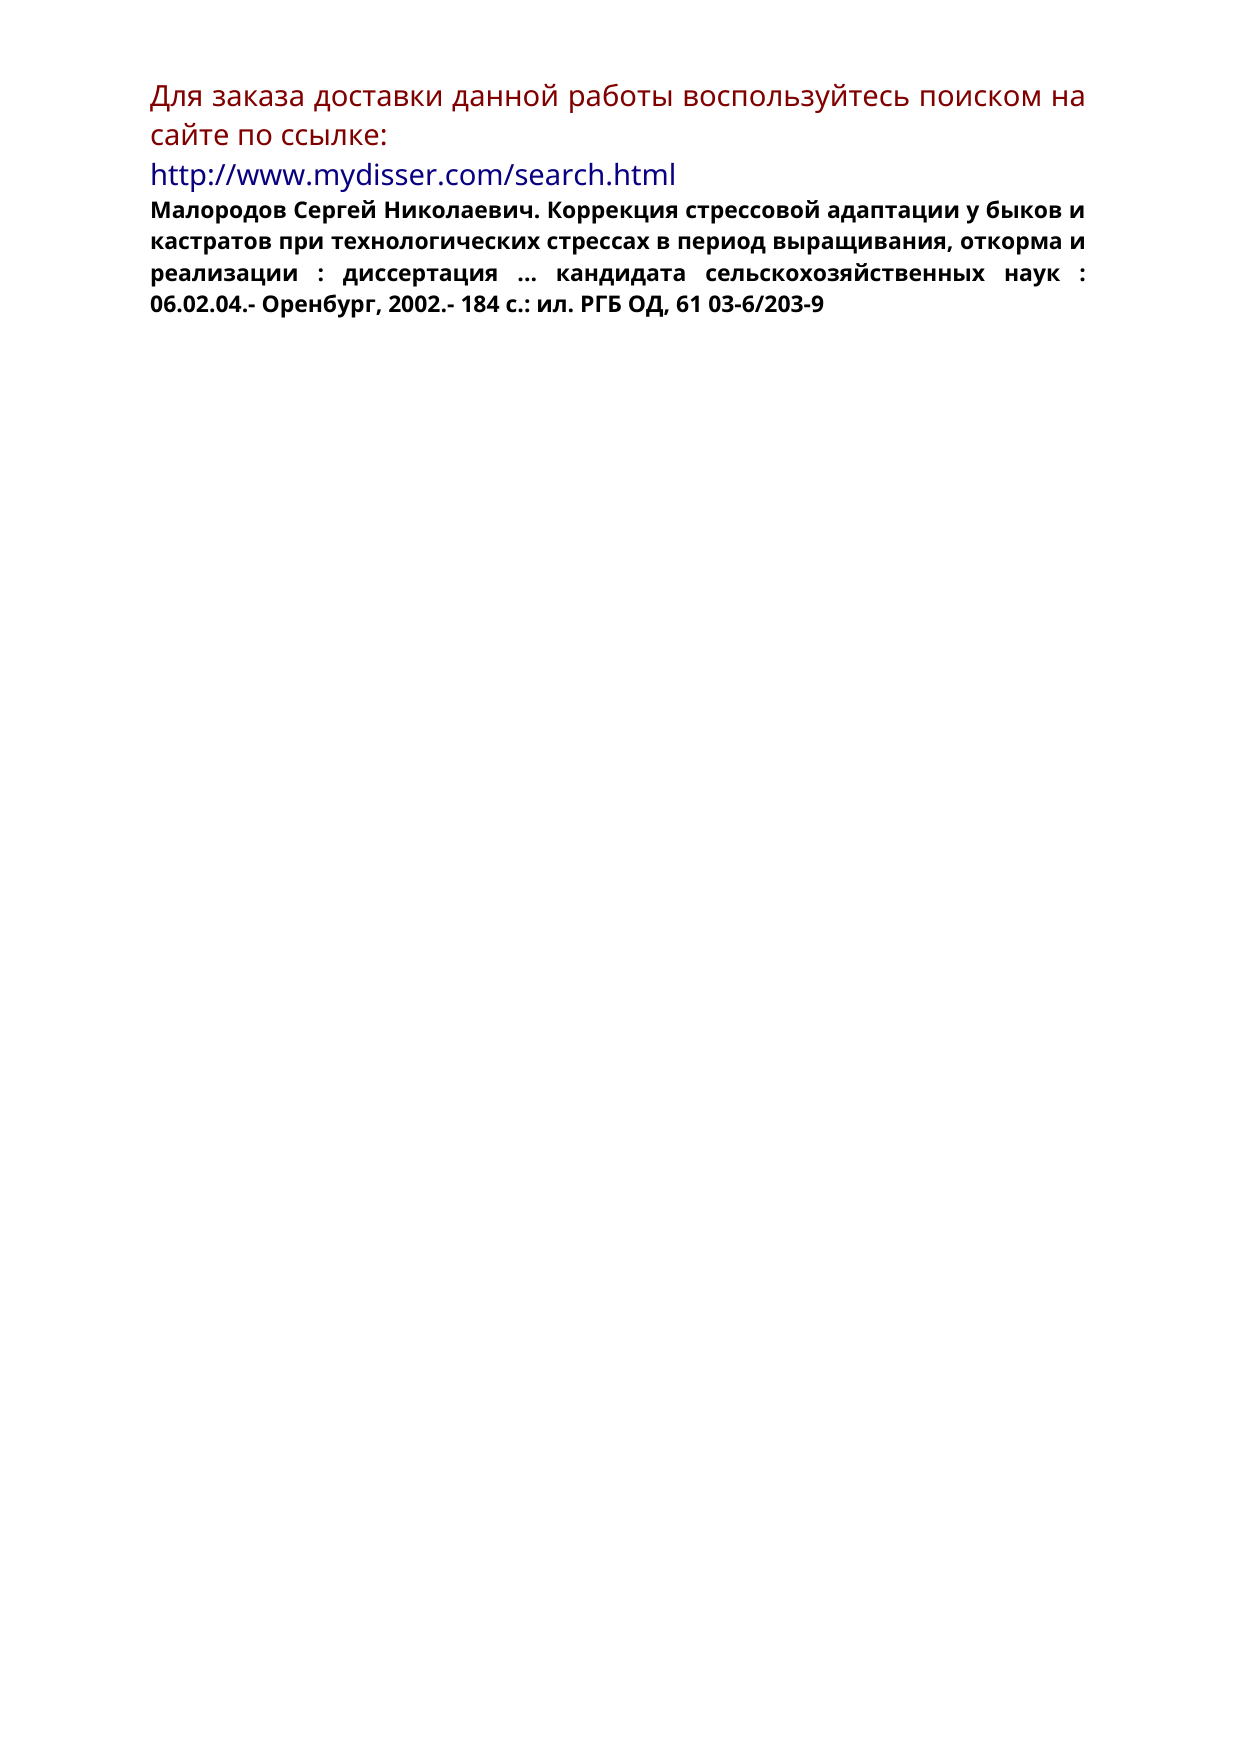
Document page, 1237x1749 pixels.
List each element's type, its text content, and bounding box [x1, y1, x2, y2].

text Малородов Сергей Николаевич. Коррекция стрессовой адаптации у быков и кастратов при технологических стрессах в период выращивания, откорма и реализации : диссертация ... кандидата сельскохозяйственных наук : 06.02.04.- Оренбург, 2002.- 184 с.: ил. РГБ ОД, 61 03-6/203-9 [150, 194, 1086, 319]
